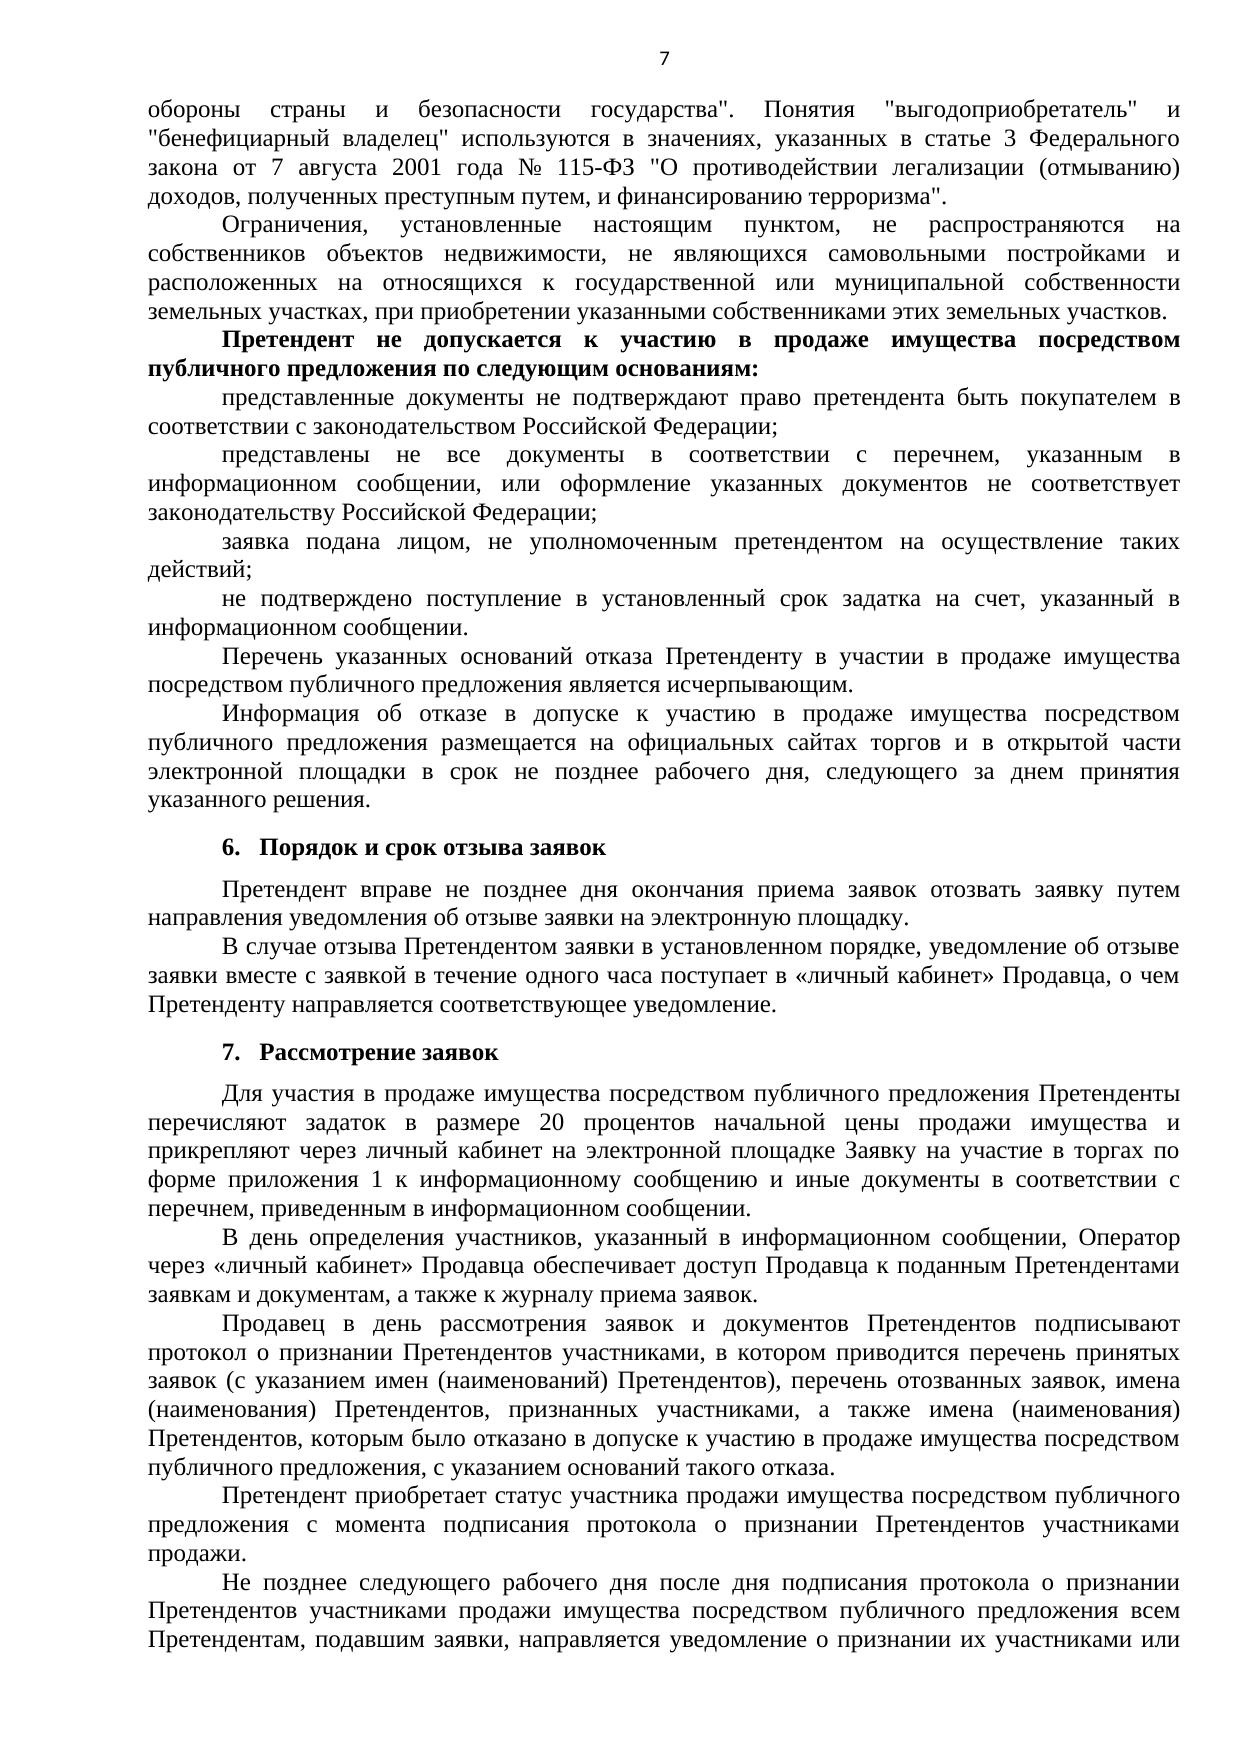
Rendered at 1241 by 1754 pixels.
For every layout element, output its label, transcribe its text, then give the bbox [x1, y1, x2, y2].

text В случае отзыва Претендентом заявки в установленном порядке, уведомление об отзыве заявки вместе с заявкой в течение одного часа поступает в «личный кабинет» Продавца, о чем Претенденту направляется соответствующее уведомление. [148, 931, 1181, 1017]
text Претендент вправе не позднее дня окончания приема заявок отозвать заявку путем направления уведомления об отзыве заявки на электронную площадку. [148, 874, 1181, 931]
list Рассмотрение заявок [222, 1037, 1181, 1065]
text не подтверждено поступление в установленный срок задатка на счет, указанный в информационном сообщении. [148, 583, 1181, 641]
text Претендент не допускается к участию в продаже имущества посредством публичного предложения по следующим основаниям: [148, 324, 1181, 382]
list Порядок и срок отзыва заявок [222, 832, 1181, 861]
text Для участия в продаже имущества посредством публичного предложения Претенденты перечисляют задаток в размере 20 процентов начальной цены продажи имущества и прикрепляют через личный кабинет на электронной площадке Заявку на участие в торгах по форме приложения 1 к информационному сообщению и иные документы в соответствии с перечнем, приведенным в информационном сообщении. [148, 1078, 1181, 1222]
text Перечень указанных оснований отказа Претенденту в участии в продаже имущества посредством публичного предложения является исчерпывающим. [148, 641, 1181, 698]
text Ограничения, установленные настоящим пунктом, не распространяются на собственников объектов недвижимости, не являющихся самовольными постройками и расположенных на относящихся к государственной или муниципальной собственности земельных участках, при приобретении указанными собственниками этих земельных участков. [148, 209, 1181, 324]
text Претендент приобретает статус участника продажи имущества посредством публичного предложения с момента подписания протокола о признании Претендентов участниками продажи. [148, 1480, 1181, 1567]
text Информация об отказе в допуске к участию в продаже имущества посредством публичного предложения размещается на официальных сайтах торгов и в открытой части электронной площадки в срок не позднее рабочего дня, следующего за днем принятия указанного решения. [148, 698, 1181, 813]
text представлены не все документы в соответствии с перечнем, указанным в информационном сообщении, или оформление указанных документов не соответствует законодательству Российской Федерации; [148, 439, 1181, 526]
text заявка подана лицом, не уполномоченным претендентом на осуществление таких действий; [148, 526, 1181, 583]
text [148, 1567, 1181, 1653]
text В день определения участников, указанный в информационном сообщении, Оператор через «личный кабинет» Продавца обеспечивает доступ Продавца к поданным Претендентами заявкам и документам, а также к журналу приема заявок. [148, 1222, 1181, 1308]
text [148, 94, 1181, 209]
text Продавец в день рассмотрения заявок и документов Претендентов подписывают протокол о признании Претендентов участниками, в котором приводится перечень принятых заявок (с указанием имен (наименований) Претендентов), перечень отозванных заявок, имена (наименования) Претендентов, признанных участниками, а также имена (наименования) Претендентов, которым было отказано в допуске к участию в продаже имущества посредством публичного предложения, с указанием оснований такого отказа. [148, 1308, 1181, 1480]
text представленные документы не подтверждают право претендента быть покупателем в соответствии с законодательством Российской Федерации; [148, 382, 1181, 439]
